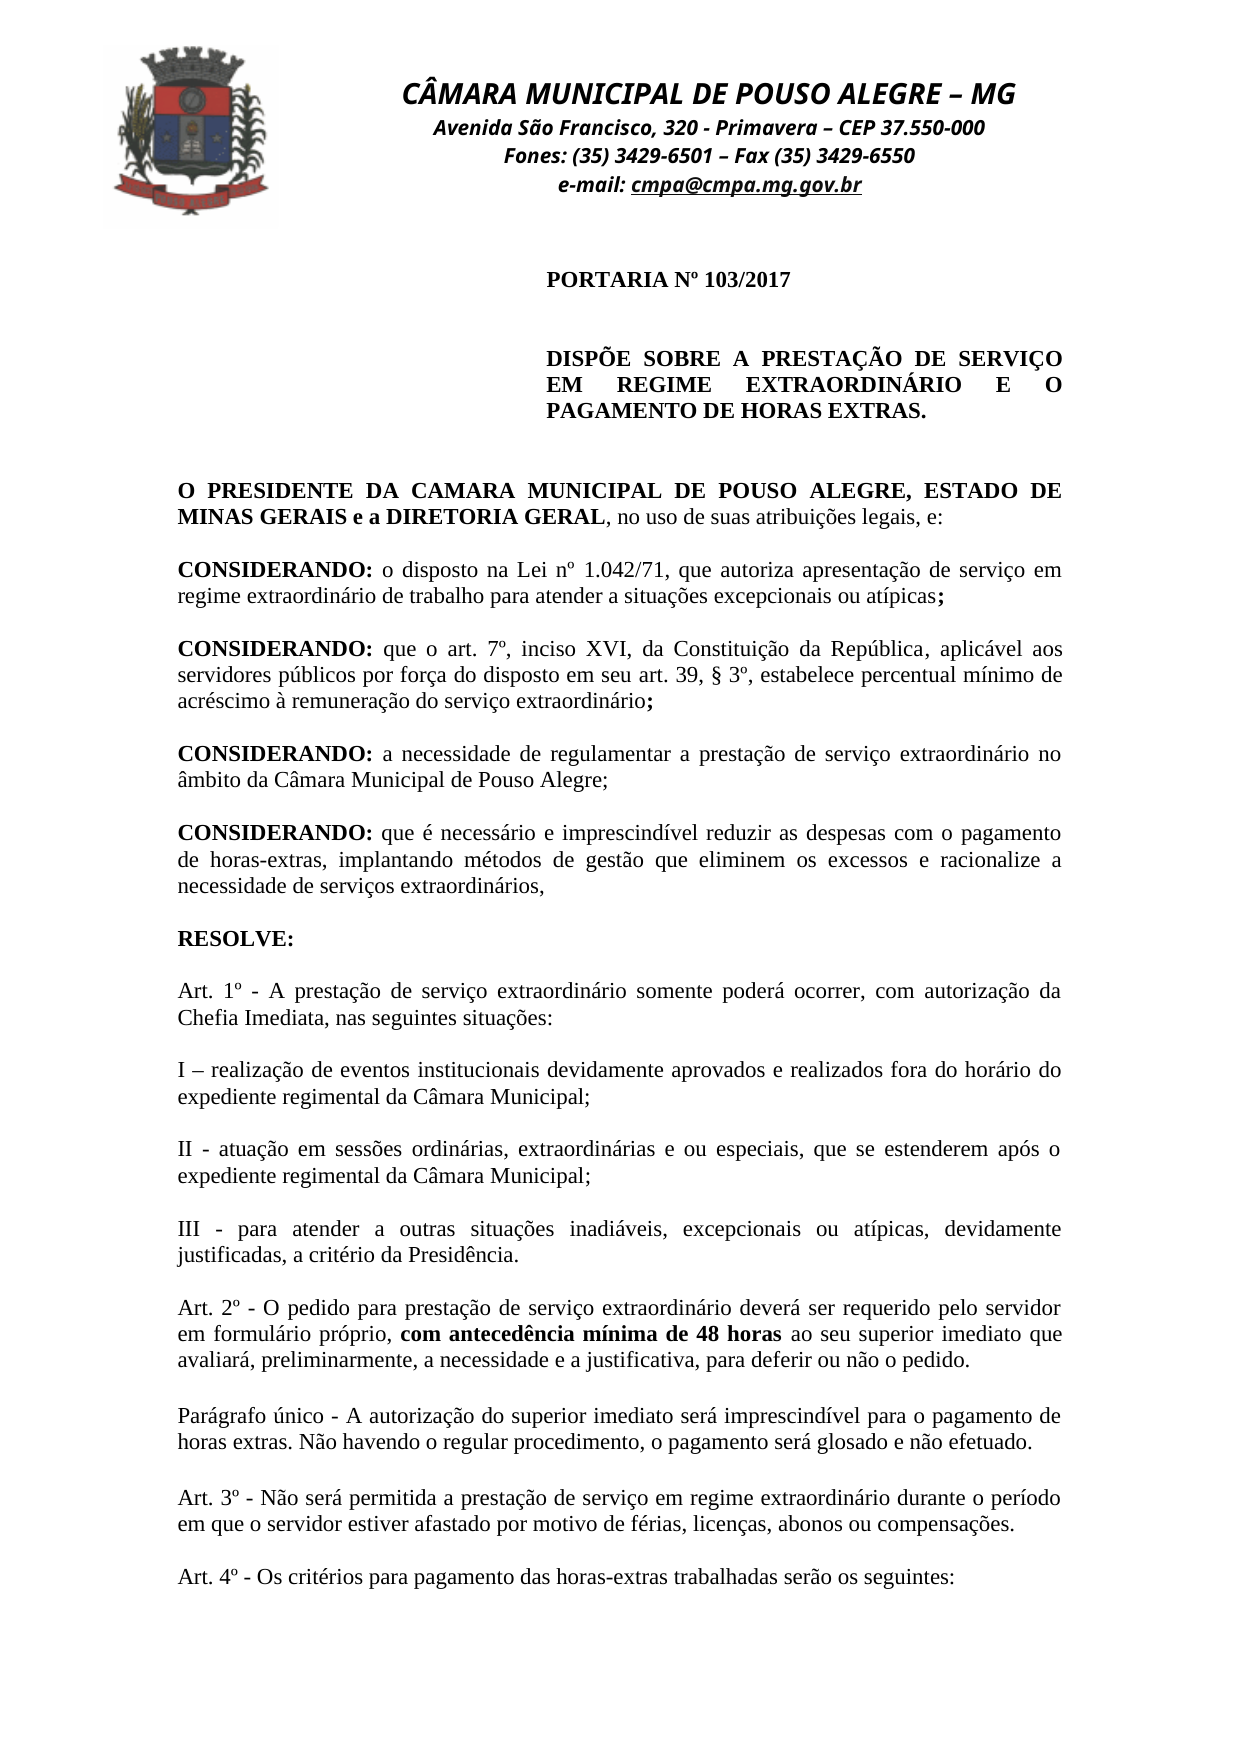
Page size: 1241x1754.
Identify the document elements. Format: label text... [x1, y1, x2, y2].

text CONSIDERANDO: a necessidade de regulamentar a prestação de serviço extraordinário no âmbito da Câmara Municipal de Pouso Alegre; [177, 740, 1063, 793]
text CONSIDERANDO: que o art. 7º, inciso XVI, da Constituição da República, aplicável aos servidores públicos por força do disposto em seu art. 39, § 3º, estabelece percentual mínimo de acréscimo à remuneração do serviço extraordinário; [177, 635, 1063, 714]
text II - atuação em sessões ordinárias, extraordinárias e ou especiais, que se estenderem após o expediente regimental da Câmara Municipal; [177, 1136, 1063, 1188]
text RESOLVE: [177, 925, 1063, 951]
text III - para atender a outras situações inadiáveis, excepcionais ou atípicas, devidamente justificadas, a critério da Presidência. [177, 1214, 1063, 1267]
text I – realização de eventos institucionais devidamente aprovados e realizados fora do horário do expediente regimental da Câmara Municipal; [177, 1056, 1063, 1109]
text Parágrafo único - A autorização do superior imediato será imprescindível para o pagamento de horas extras. Não havendo o regular procedimento, o pagamento será glosado e não efetuado. [177, 1402, 1063, 1454]
text CONSIDERANDO: que é necessário e imprescindível reduzir as despesas com o pagamento de horas-extras, implantando métodos de gestão que eliminem os excessos e racionalize a necessidade de serviços extraordinários, [177, 819, 1063, 898]
text CONSIDERANDO: o disposto na Lei nº 1.042/71, que autoriza apresentação de serviço em regime extraordinário de trabalho para atender a situações excepcionais ou atípicas; [177, 556, 1063, 608]
text Art. 3º - Não será permitida a prestação de serviço em regime extraordinário durante o período em que o servidor estiver afastado por motivo de férias, licenças, abonos ou compensações. [177, 1484, 1063, 1536]
text PORTARIA Nº 103/2017 [546, 266, 1063, 292]
text Art. 2º - O pedido para prestação de serviço extraordinário deverá ser requerido pelo servidor em formulário próprio, com antecedência mínima de 48 horas ao seu superior imediato que avaliará, preliminarmente, a necessidade e a justificativa, para deferir ou não o pedido. [177, 1294, 1063, 1373]
text Art. 1º - A prestação de serviço extraordinário somente poderá ocorrer, com autorização da Chefia Imediata, nas seguintes situações: [177, 977, 1063, 1030]
text DISPÕE SOBRE A PRESTAÇÃO DE SERVIÇO EM REGIME EXTRAORDINÁRIO E O PAGAMENTO DE HORAS EXTRAS. [546, 345, 1063, 424]
text O PRESIDENTE DA CAMARA MUNICIPAL DE POUSO ALEGRE, ESTADO DE MINAS GERAIS e a DIRETORIA GERAL, no uso de suas atribuições legais, e: [177, 477, 1063, 529]
text Art. 4º - Os critérios para pagamento das horas-extras trabalhadas serão os seguintes: [177, 1563, 1063, 1589]
